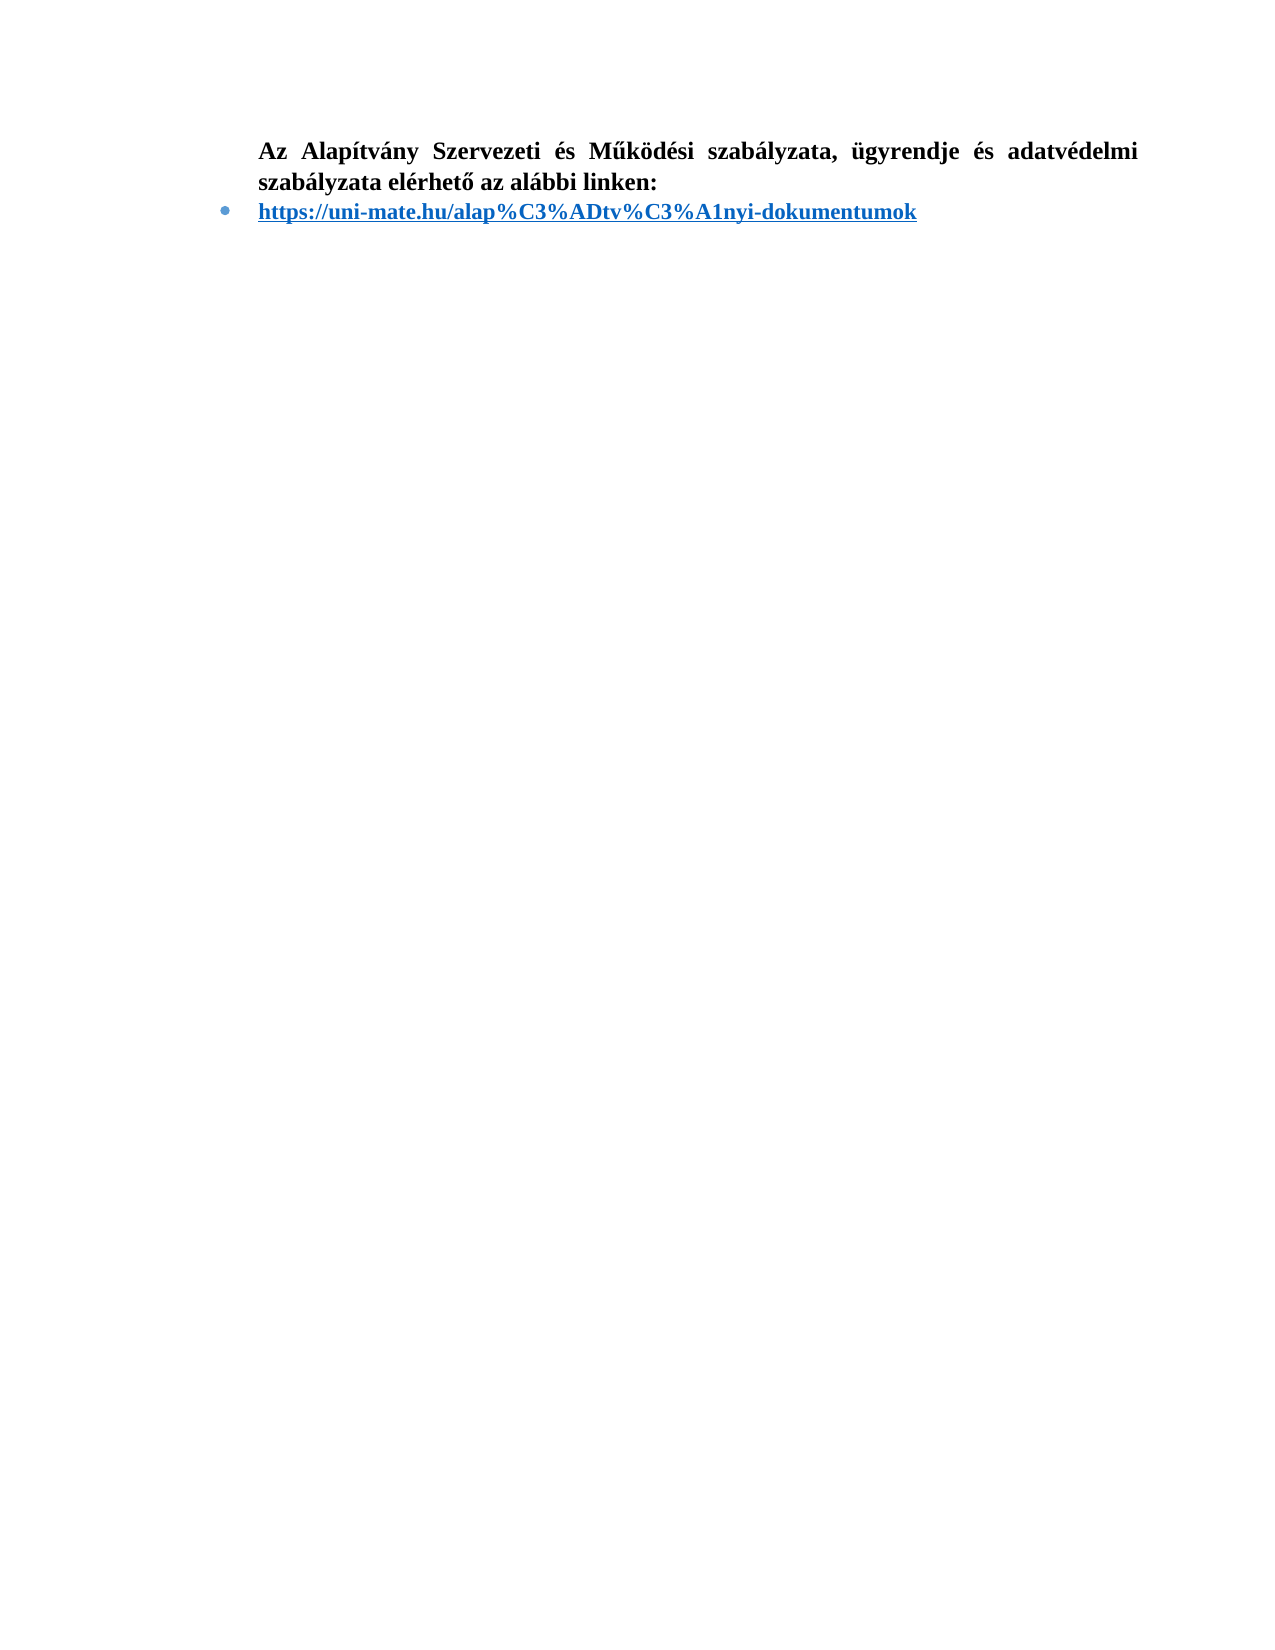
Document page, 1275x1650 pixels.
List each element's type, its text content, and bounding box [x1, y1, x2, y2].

list Az Alapítvány Szervezeti és Működési szabályzata, ügyrendje és adatvédelmi szabályzata elérhető az alábbi linken: [258, 136, 1139, 196]
list https://uni-mate.hu/alap%C3%ADtv%C3%A1nyi-dokumentumok [221, 198, 1139, 225]
